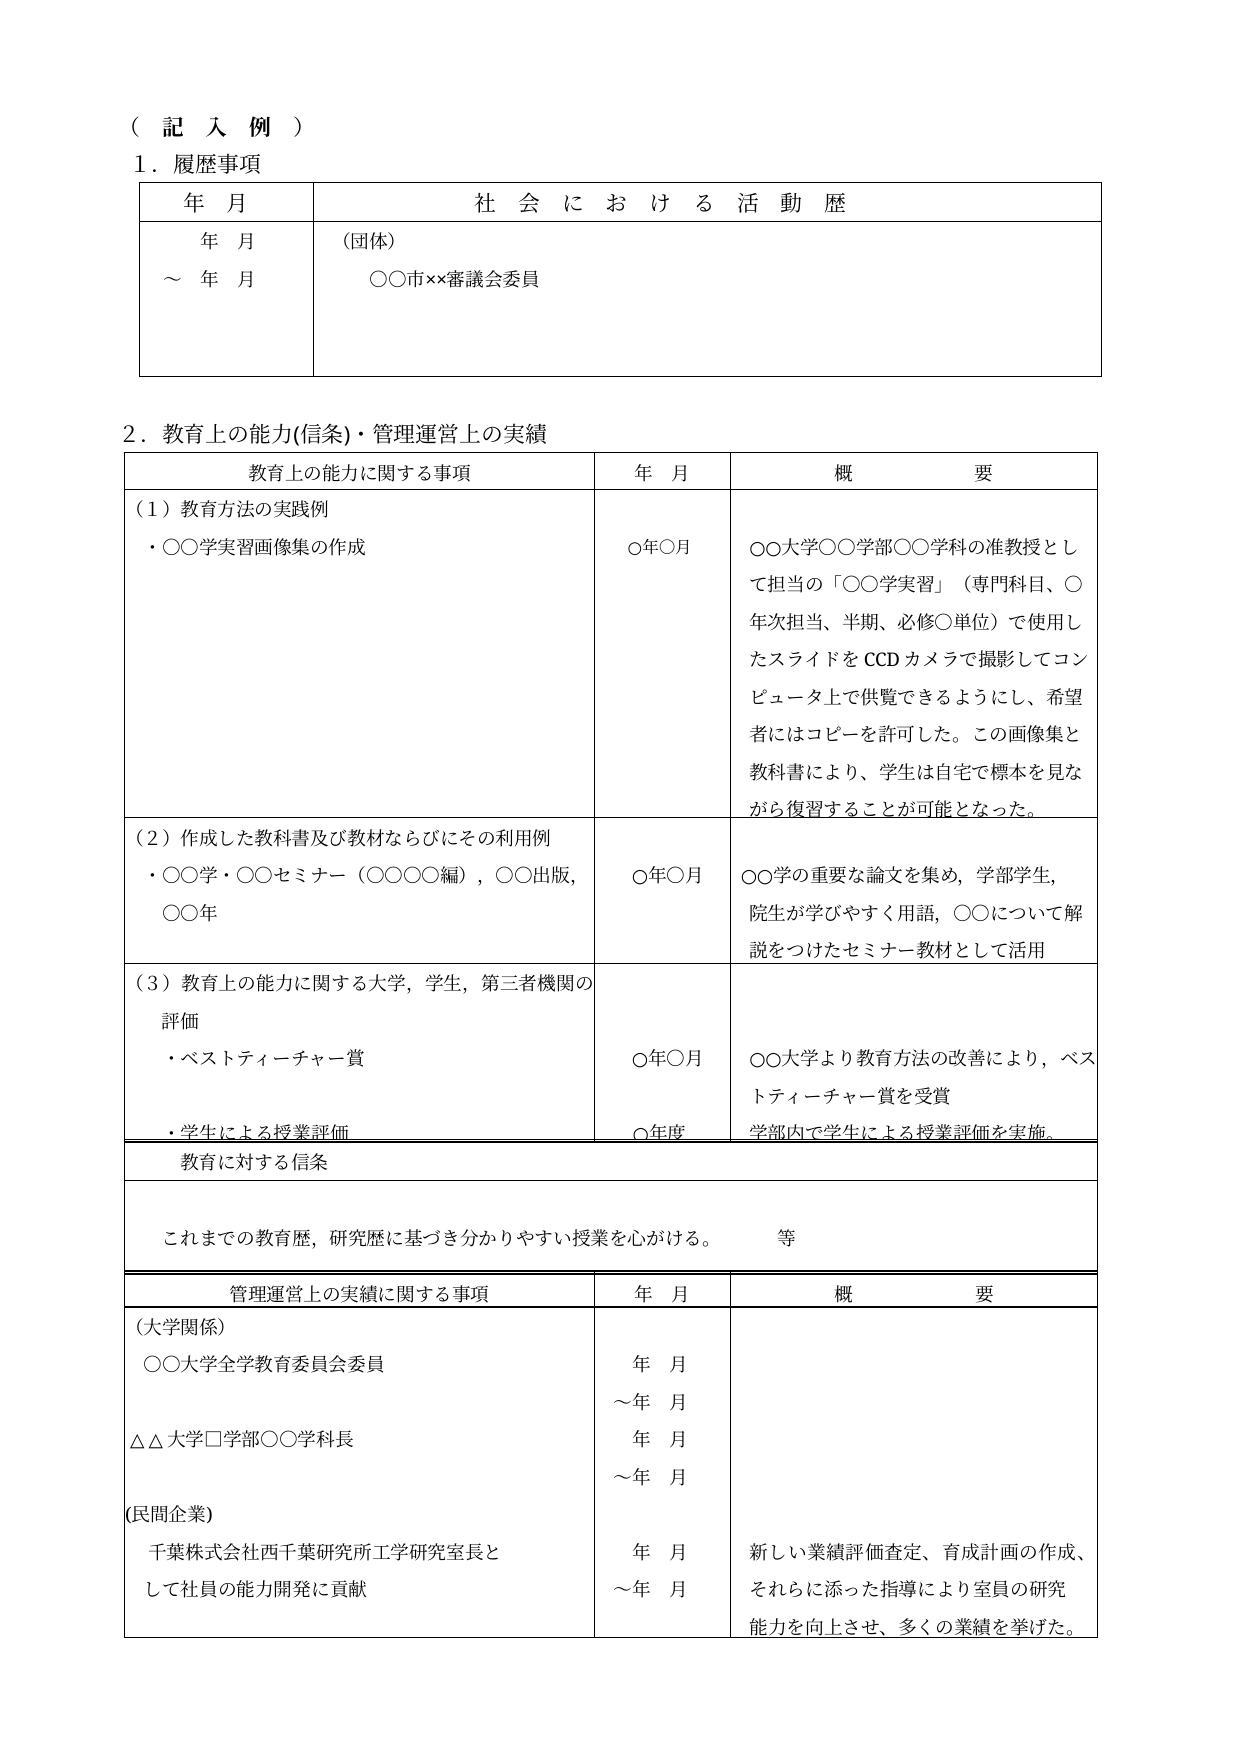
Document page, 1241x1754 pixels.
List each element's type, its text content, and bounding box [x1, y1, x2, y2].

table_header 年 月 [140, 183, 313, 221]
table_cell ○○学の重要な論文を集め，学部学生， 院生が学びやすく用語，○○について解 説をつけたセミナー教材として活用 [731, 818, 1097, 963]
table_cell （３）教育上の能力に関する大学，学生，第三者機関の評価 ・ベストティーチャー賞 ・学生による授業評価 [125, 964, 594, 1139]
table_cell 管理運営上の実績に関する事項 [125, 1275, 594, 1306]
table_cell 教育に対する信条 [125, 1143, 1097, 1180]
table_header 概 要 [731, 453, 1097, 489]
table_cell これまでの教育歴，研究歴に基づき分かりやすい授業を心がける。 等 [125, 1181, 1097, 1270]
table_cell （１）教育方法の実践例 ・○○学実習画像集の作成 [125, 490, 594, 817]
table_header 年 月 [595, 453, 730, 489]
table_cell ○○大学より教育方法の改善により，ベストティーチャー賞を受賞 学部内で学生による授業評価を実施。 概ね高評価を受ける。 等 [731, 964, 1097, 1139]
table_cell 年 月 [595, 1275, 730, 1306]
table_cell （団体） ○○市××審議会委員 （個人） ○○市立××中学校にて講演 [314, 222, 1101, 376]
text ２．教育上の能力(信条)・管理運営上の実績 [118, 415, 1122, 452]
table_cell ○○大学○○学部○○学科の准教授とし て担当の「○○学実習」（専門科目、○ 年次担当、半期、必修○単位）で使用し たスライドをCCDカメラで撮影してコン ピュータ上で供覧できるようにし、希望 者にはコピーを許可した。この画像集と 教科書により、学生は自宅で標本を見な がら復習することが可能となった。 [731, 490, 1097, 817]
table_cell 新しい業績評価査定、育成計画の作成、それらに添った指導により室員の研究 能力を向上させ、多くの業績を挙げた。 [731, 1308, 1097, 1637]
table_cell （２）作成した教科書及び教材ならびにその利用例 ・○○学・○○セミナー（○○○○編），○○出版， ○○年 [125, 818, 594, 963]
text １．履歴事項 [118, 145, 1122, 182]
table_cell 年 月 ～ 年 月 年 月 [140, 222, 313, 376]
table_cell ○年○月 [595, 818, 730, 963]
table_cell 概 要 [731, 1275, 1097, 1306]
table_cell 年 月 ～年 月 年 月 ～年 月 年 月 ～年 月 [595, 1308, 730, 1637]
table_cell ○年○月 ○年度 [595, 964, 730, 1139]
table_header 社 会 に お け る 活 動 歴 [314, 183, 1101, 221]
table_header 教育上の能力に関する事項 [125, 453, 594, 489]
table_cell ○年○月 [595, 490, 730, 817]
table_cell （大学関係） ○○大学全学教育委員会委員 △△大学□学部○○学科長 (民間企業) 千葉株式会社西千葉研究所工学研究室長と して社員の能力開発に貢献 [125, 1308, 594, 1637]
text （ 記 入 例 ） [118, 107, 1122, 145]
